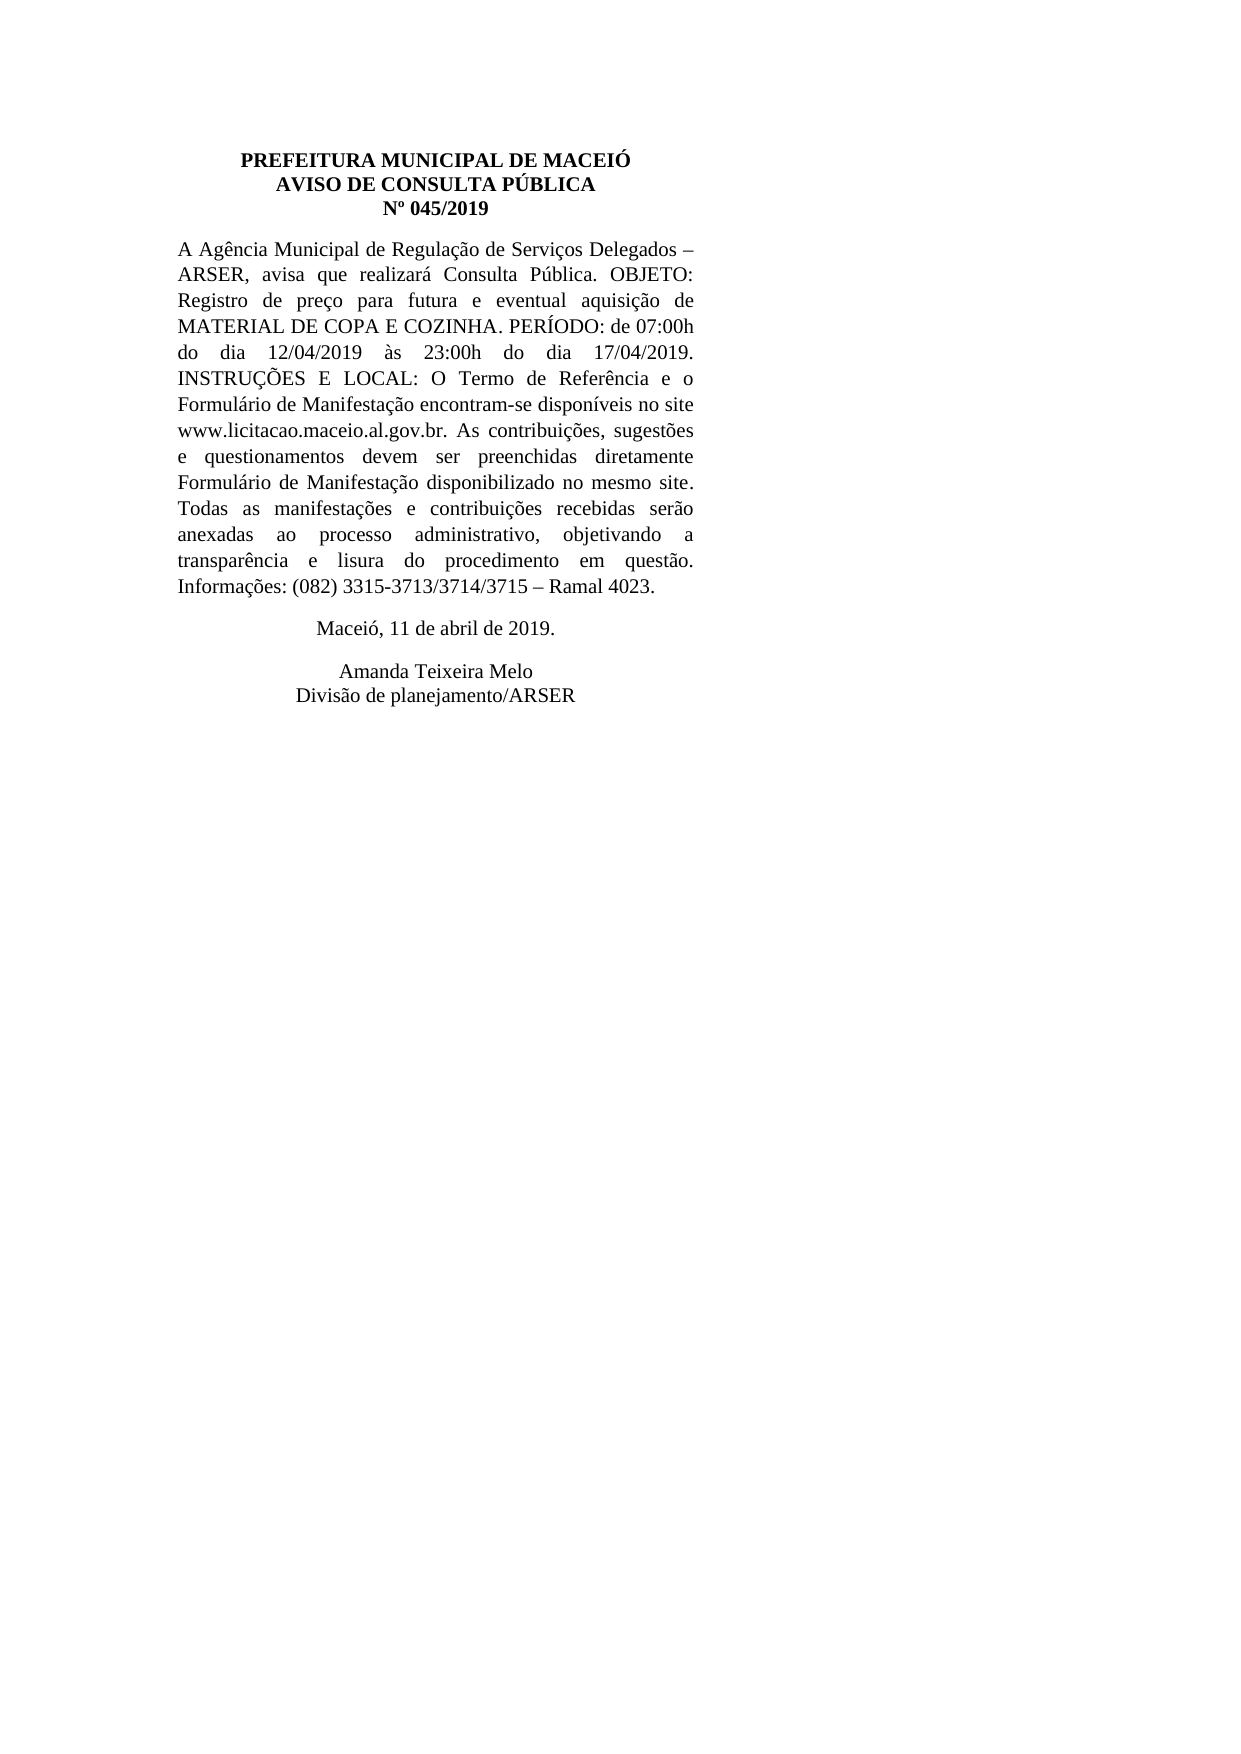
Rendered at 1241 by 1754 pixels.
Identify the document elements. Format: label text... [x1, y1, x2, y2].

text A Agência Municipal de Regulação de Serviços Delegados – ARSER, avisa que realizará Consulta Pública. OBJETO: Registro de preço para futura e eventual aquisição de MATERIAL DE COPA E COZINHA. PERÍODO: de 07:00h do dia 12/04/2019 às 23:00h do dia 17/04/2019. INSTRUÇÕES E LOCAL: O Termo de Referência e o Formulário de Manifestação encontram-se disponíveis no site www.licitacao.maceio.al.gov.br. As contribuições, sugestões e questionamentos devem ser preenchidas diretamente Formulário de Manifestação disponibilizado no mesmo site. Todas as manifestações e contribuições recebidas serão anexadas ao processo administrativo, objetivando a transparência e lisura do procedimento em questão. Informações: (082) 3315-3713/3714/3715 – Ramal 4023. [177, 236, 694, 598]
text Nº 045/2019 [177, 196, 694, 220]
text PREFEITURA MUNICIPAL DE MACEIÓ [177, 148, 694, 172]
text AVISO DE CONSULTA PÚBLICA [177, 172, 694, 196]
text Maceió, 11 de abril de 2019. [177, 616, 694, 640]
text Amanda Teixeira Melo [177, 659, 694, 683]
text Divisão de planejamento/ARSER [177, 683, 694, 707]
